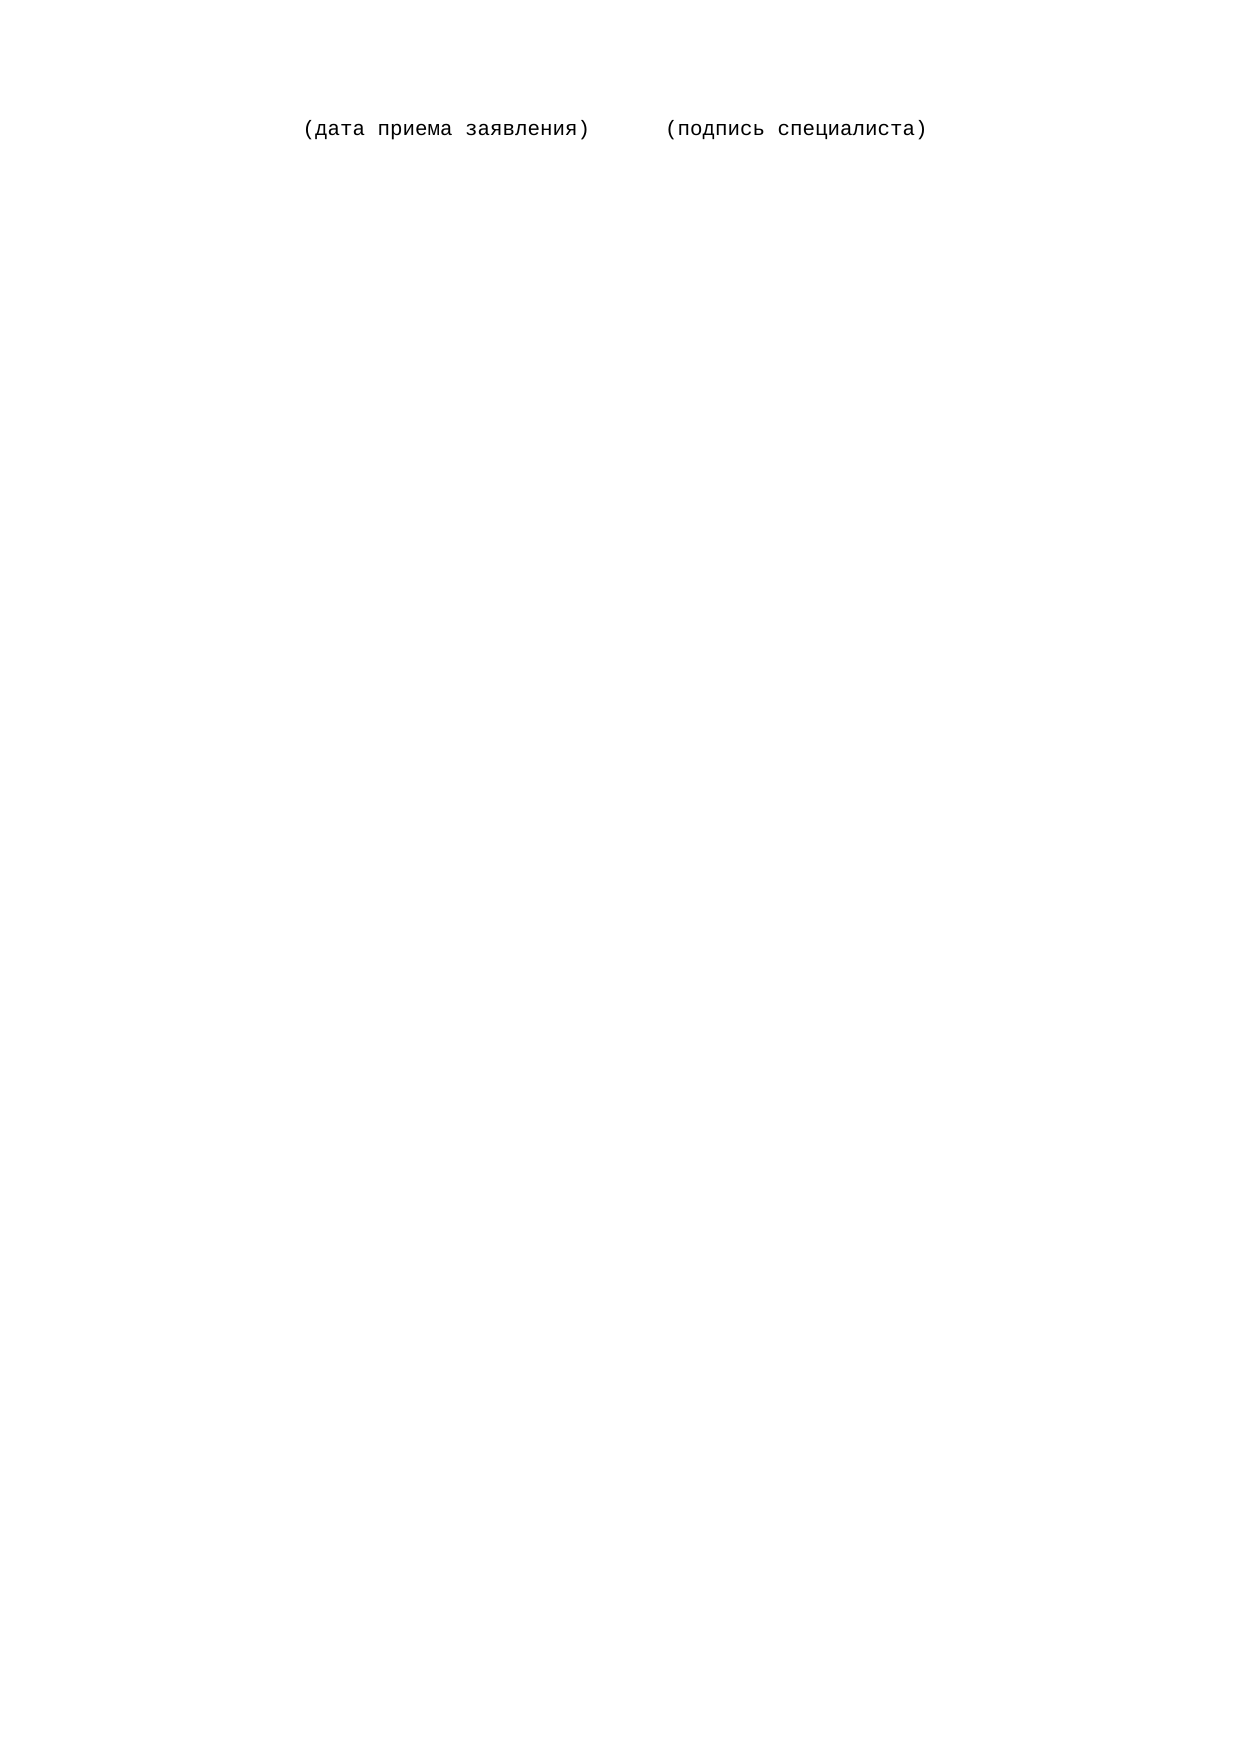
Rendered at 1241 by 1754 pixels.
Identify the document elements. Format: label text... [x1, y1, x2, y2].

text (дата приема заявления) (подпись специалиста) [177, 118, 1152, 142]
